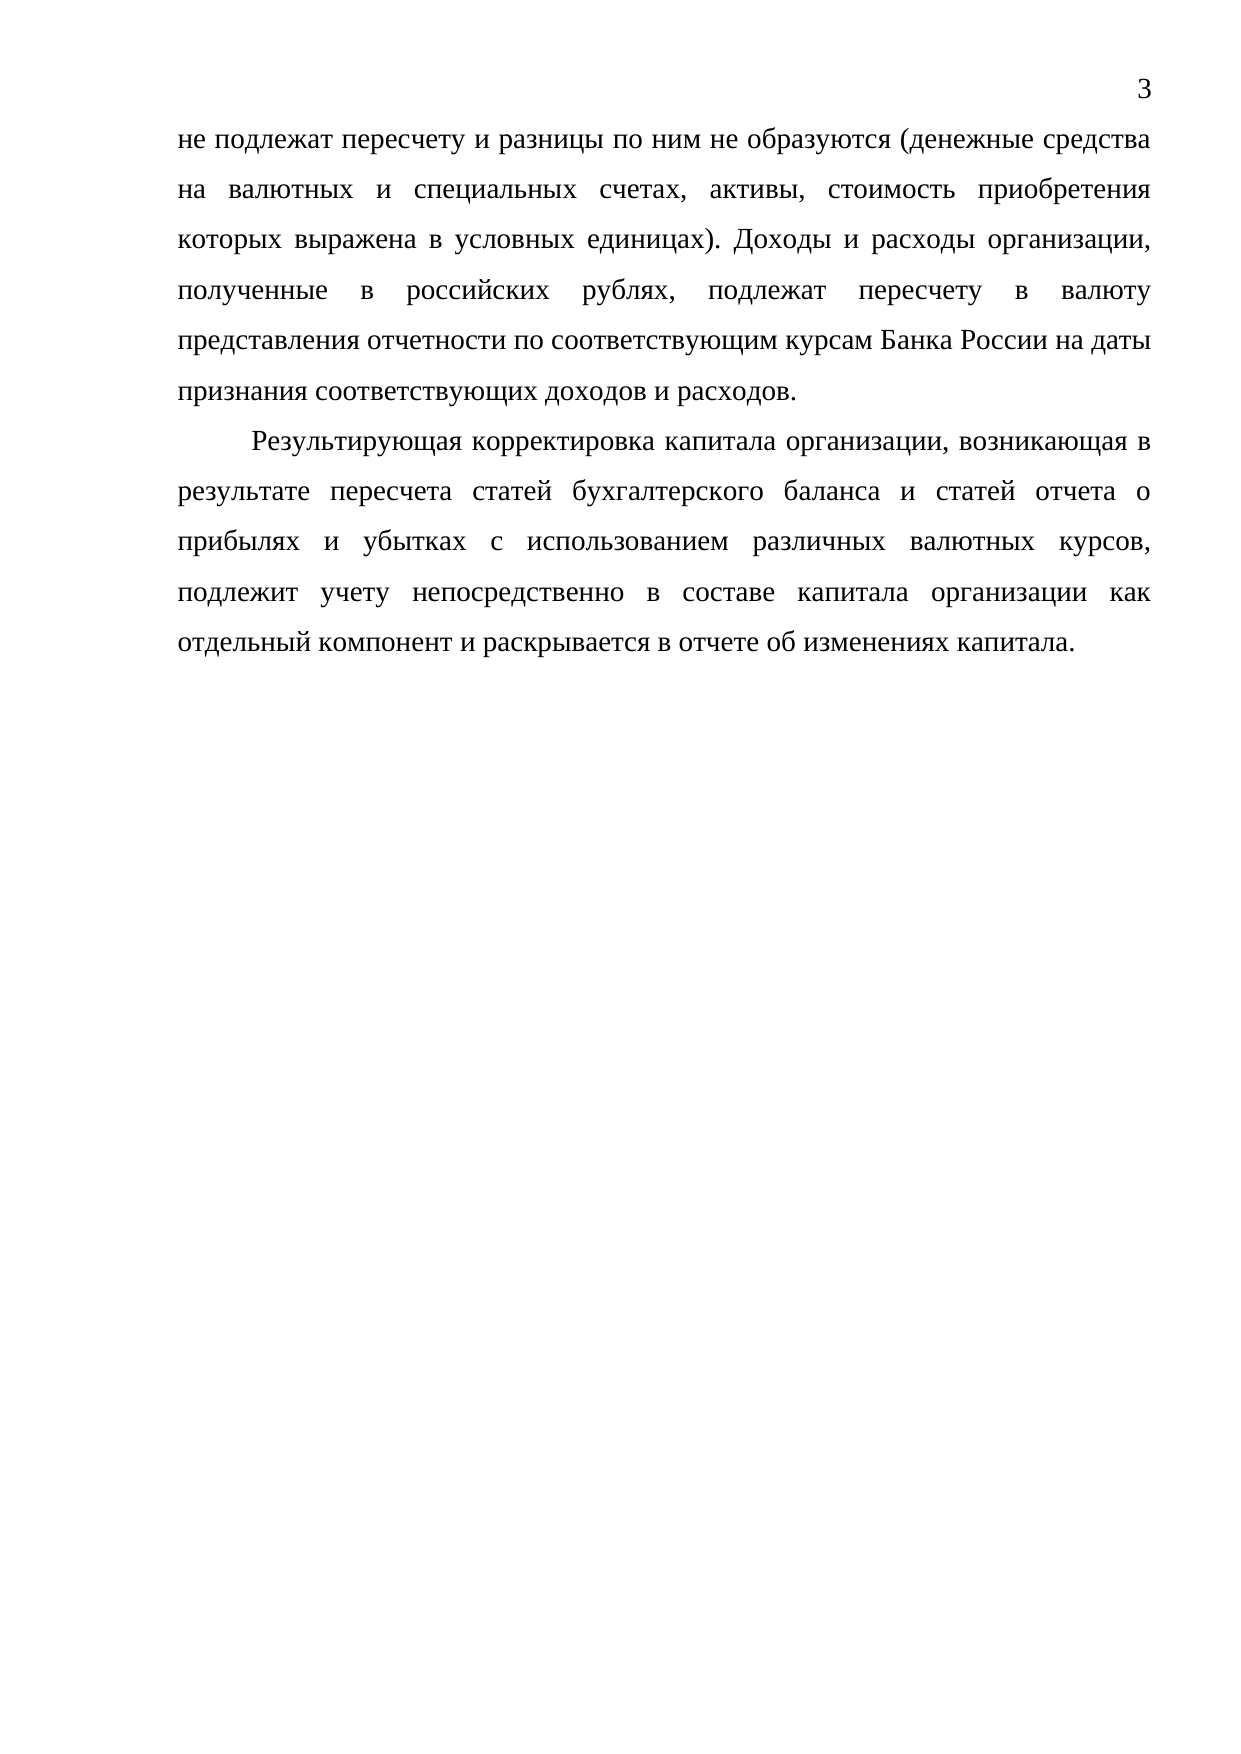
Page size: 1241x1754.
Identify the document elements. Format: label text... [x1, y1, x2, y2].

text Результирующая корректировка капитала организации, возникающая в результате пересчета статей бухгалтерского баланса и статей отчета о прибылях и убытках с использованием различных валютных курсов, подлежит учету непосредственно в составе капитала организации как отдельный компонент и раскрывается в отчете об изменениях капитала. [177, 423, 1152, 658]
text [177, 121, 1152, 406]
